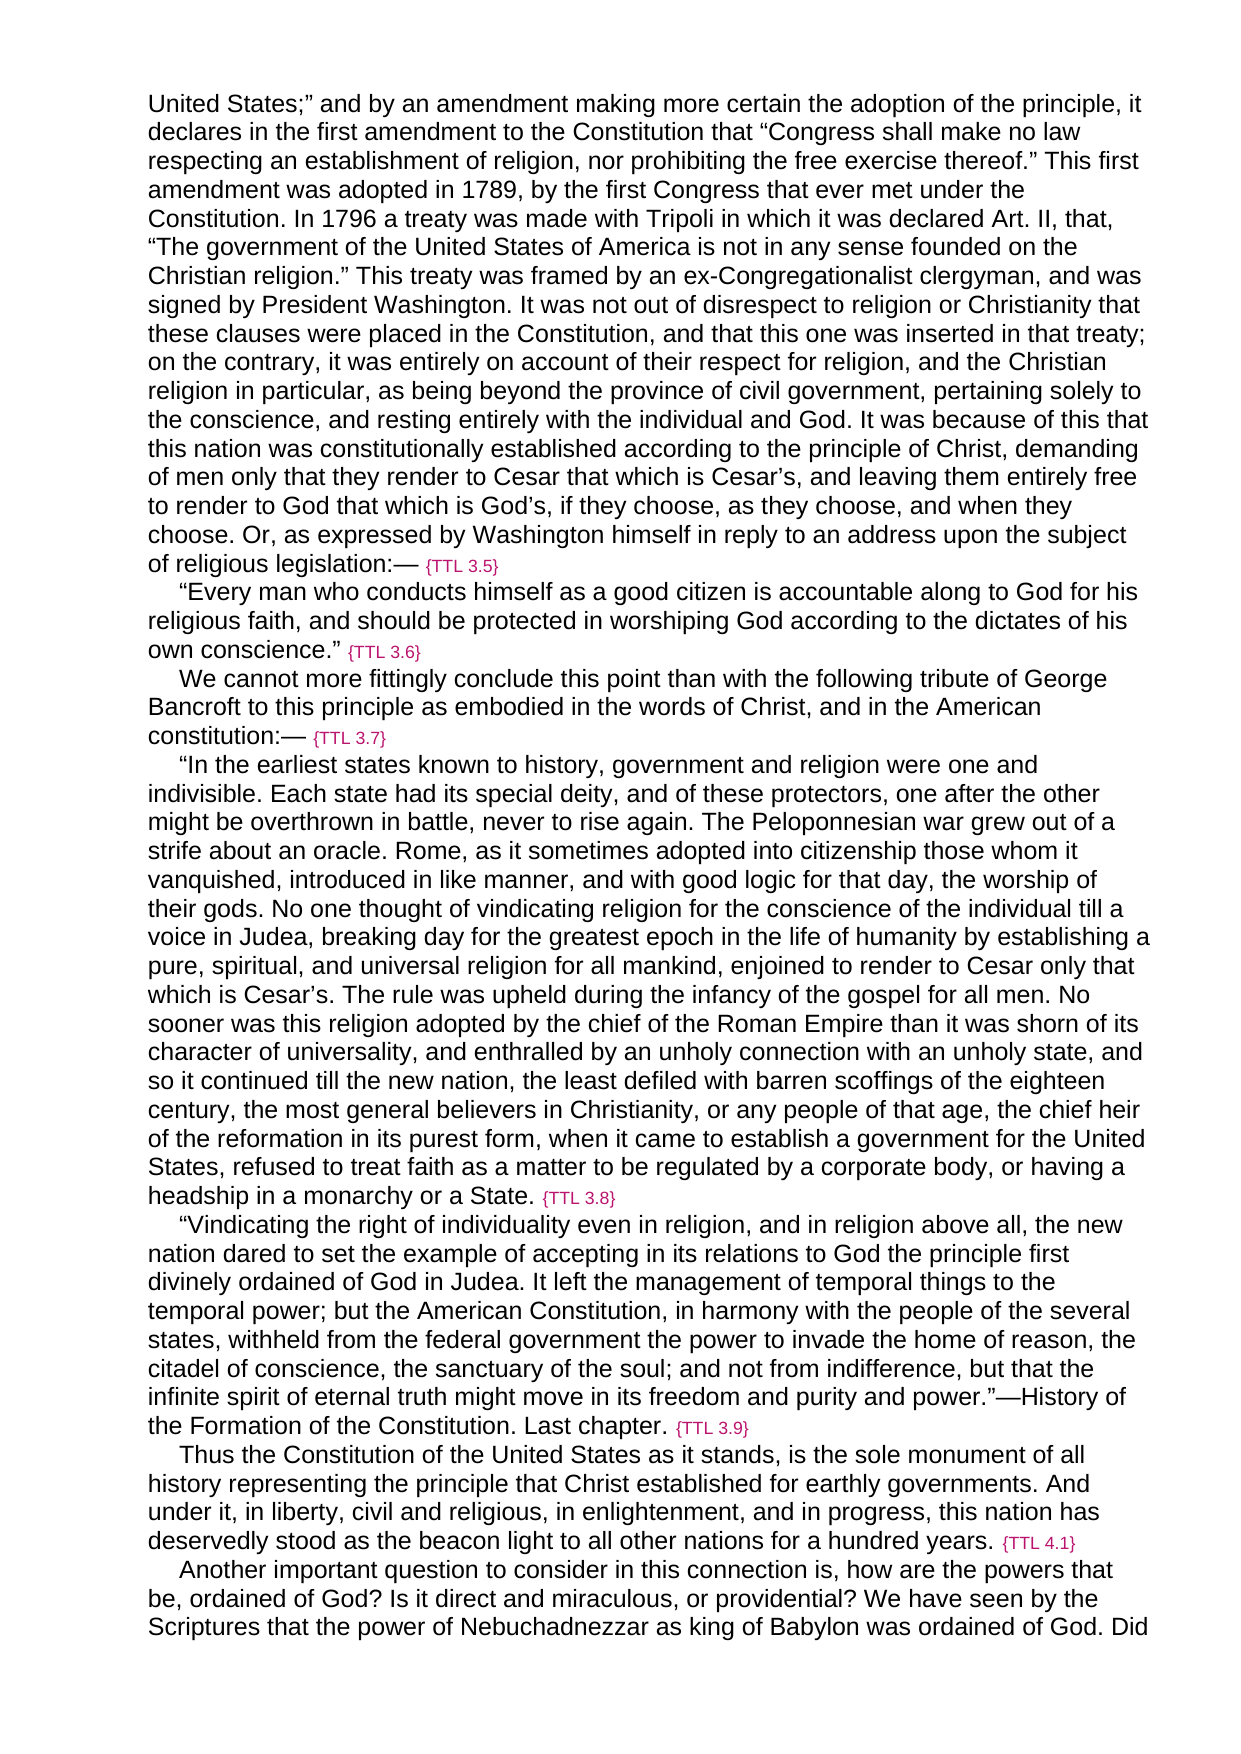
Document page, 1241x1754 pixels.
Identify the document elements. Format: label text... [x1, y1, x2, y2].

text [148, 1555, 1152, 1641]
text “Every man who conducts himself as a good citizen is accountable along to God for his religious faith, and should be protected in worshiping God according to the dictates of his own conscience.” {TTL 3.6} [148, 577, 1152, 663]
text We cannot more fittingly conclude this point than with the following tribute of George Bancroft to this principle as embodied in the words of Christ, and in the American constitution:— {TTL 3.7} [148, 663, 1152, 750]
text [148, 88, 1152, 577]
text Thus the Constitution of the United States as it stands, is the sole monument of all history representing the principle that Christ established for earthly governments. And under it, in liberty, civil and religious, in enlightenment, and in progress, this nation has deservedly stood as the beacon light to all other nations for a hundred years. {TTL 4.1} [148, 1440, 1152, 1555]
text “In the earliest states known to history, government and religion were one and indivisible. Each state had its special deity, and of these protectors, one after the other might be overthrown in battle, never to rise again. The Peloponnesian war grew out of a strife about an oracle. Rome, as it sometimes adopted into citizenship those whom it vanquished, introduced in like manner, and with good logic for that day, the worship of their gods. No one thought of vindicating religion for the conscience of the individual till a voice in Judea, breaking day for the greatest epoch in the life of humanity by establishing a pure, spiritual, and universal religion for all mankind, enjoined to render to Cesar only that which is Cesar’s. The rule was upheld during the infancy of the gospel for all men. No sooner was this religion adopted by the chief of the Roman Empire than it was shorn of its character of universality, and enthralled by an unholy connection with an unholy state, and so it continued till the new nation, the least defiled with barren scoffings of the eighteen century, the most general believers in Christianity, or any people of that age, the chief heir of the reformation in its purest form, when it came to establish a government for the United States, refused to treat faith as a matter to be regulated by a corporate body, or having a headship in a monarchy or a State. {TTL 3.8} [148, 750, 1152, 1210]
text “Vindicating the right of individuality even in religion, and in religion above all, the new nation dared to set the example of accepting in its relations to God the principle first divinely ordained of God in Judea. It left the management of temporal things to the temporal power; but the American Constitution, in harmony with the people of the several states, withheld from the federal government the power to invade the home of reason, the citadel of conscience, the sanctuary of the soul; and not from indifference, but that the infinite spirit of eternal truth might move in its freedom and purity and power.”—History of the Formation of the Constitution. Last chapter. {TTL 3.9} [148, 1210, 1152, 1440]
